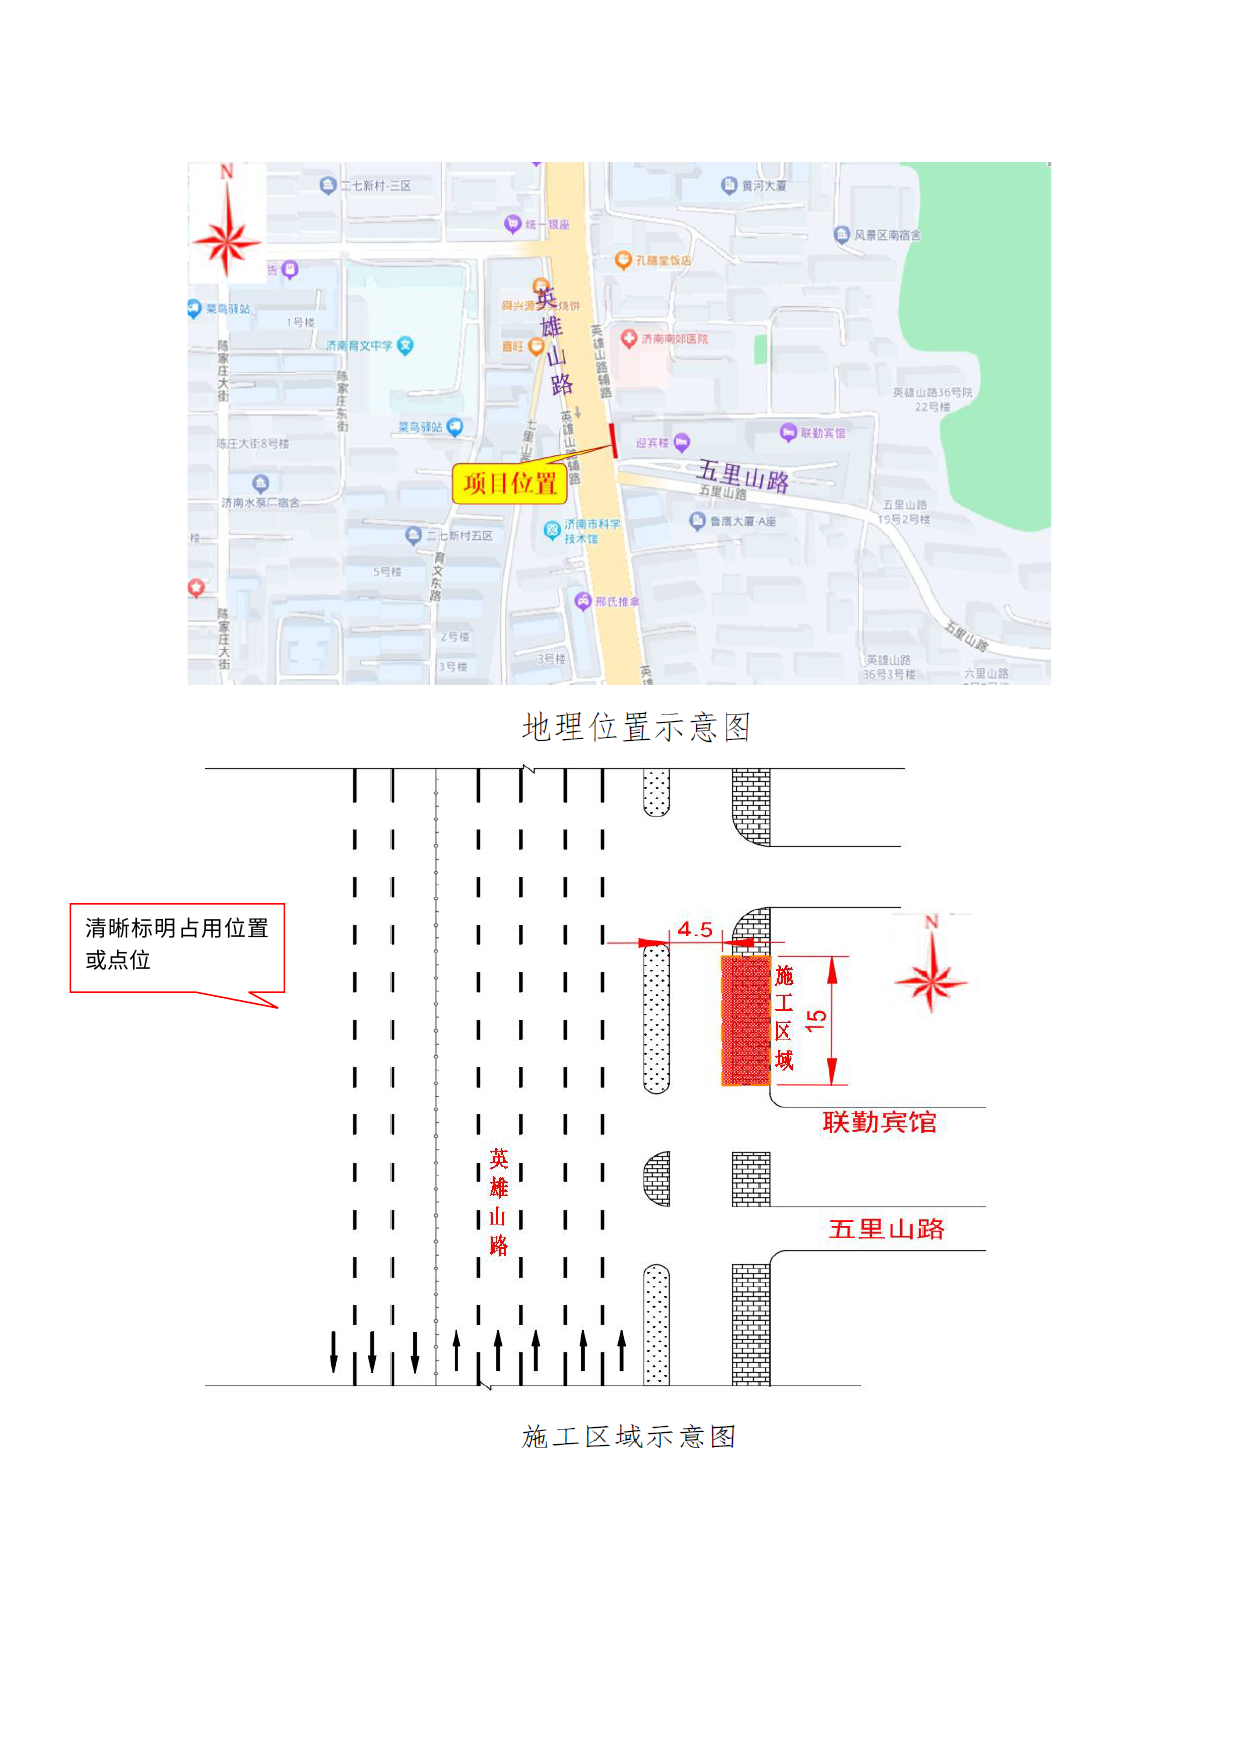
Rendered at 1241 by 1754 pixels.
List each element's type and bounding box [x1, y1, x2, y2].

picture [187, 162, 1052, 747]
picture [187, 755, 1004, 1454]
